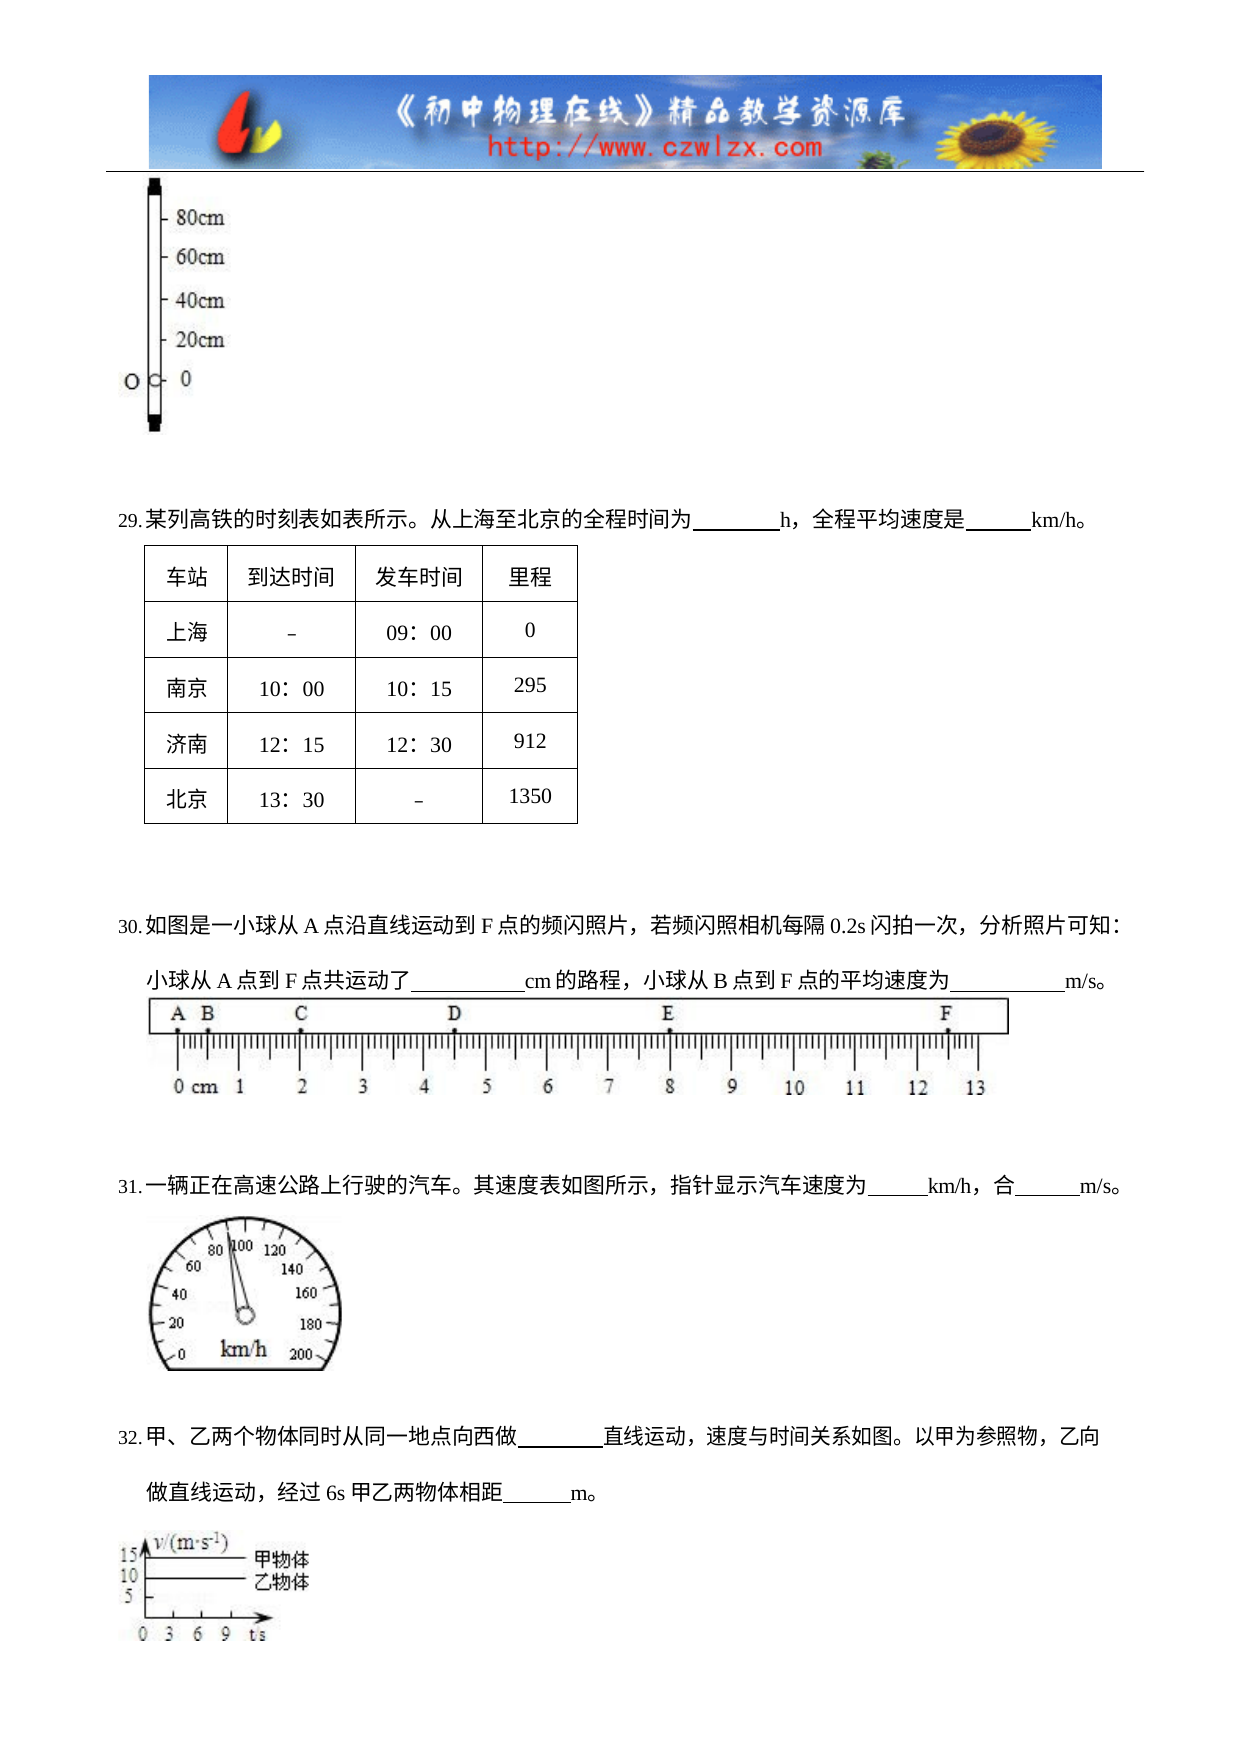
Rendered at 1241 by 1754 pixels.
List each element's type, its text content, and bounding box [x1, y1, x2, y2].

table_cell 295 [483, 658, 577, 712]
table_header 发车时间 [356, 546, 482, 601]
picture [118, 172, 231, 435]
table_cell ﹣ [356, 769, 482, 823]
table_header 里程 [483, 546, 577, 601]
table_cell 10：15 [356, 658, 482, 712]
table_cell 09：00 [356, 602, 482, 657]
table_cell ﹣ [228, 602, 355, 657]
table_cell 济南 [145, 713, 227, 768]
table_header 车站 [145, 546, 227, 601]
table_cell 上海 [145, 602, 227, 657]
picture [146, 1215, 342, 1371]
picture [118, 1530, 309, 1641]
table_cell 1350 [483, 769, 577, 823]
list 甲、乙两个物体同时从同一地点向西做 直线运动，速度与时间关系如图。以甲为参照物，乙向 做直线运动，经过6s甲乙两物体相距 m。 [118, 1419, 1122, 1506]
table_cell 13：30 [228, 769, 355, 823]
picture [146, 996, 1009, 1095]
picture [148, 75, 1102, 169]
table_cell 912 [483, 713, 577, 768]
table_cell 12：30 [356, 713, 482, 768]
table_cell 12：15 [228, 713, 355, 768]
list 某列高铁的时刻表如表所示。从上海至北京的全程时间为 h，全程平均速度是 km/h。 [118, 502, 1144, 534]
table_cell 北京 [145, 769, 227, 823]
table_cell 10：00 [228, 658, 355, 712]
list 如图是一小球从A点沿直线运动到F点的频闪照片，若频闪照相机每隔0.2s闪拍一次，分析照片可知： 小球从A点到F点共运动了 cm的路程，小球从B点到F点的平均速度为 m/s。 [118, 908, 1133, 995]
table_cell 0 [483, 602, 577, 657]
table_cell 南京 [145, 658, 227, 712]
table_header 到达时间 [228, 546, 355, 601]
list 一辆正在高速公路上行驶的汽车。其速度表如图所示，指针显示汽车速度为 km/h，合 m/s。 [118, 1168, 1144, 1199]
